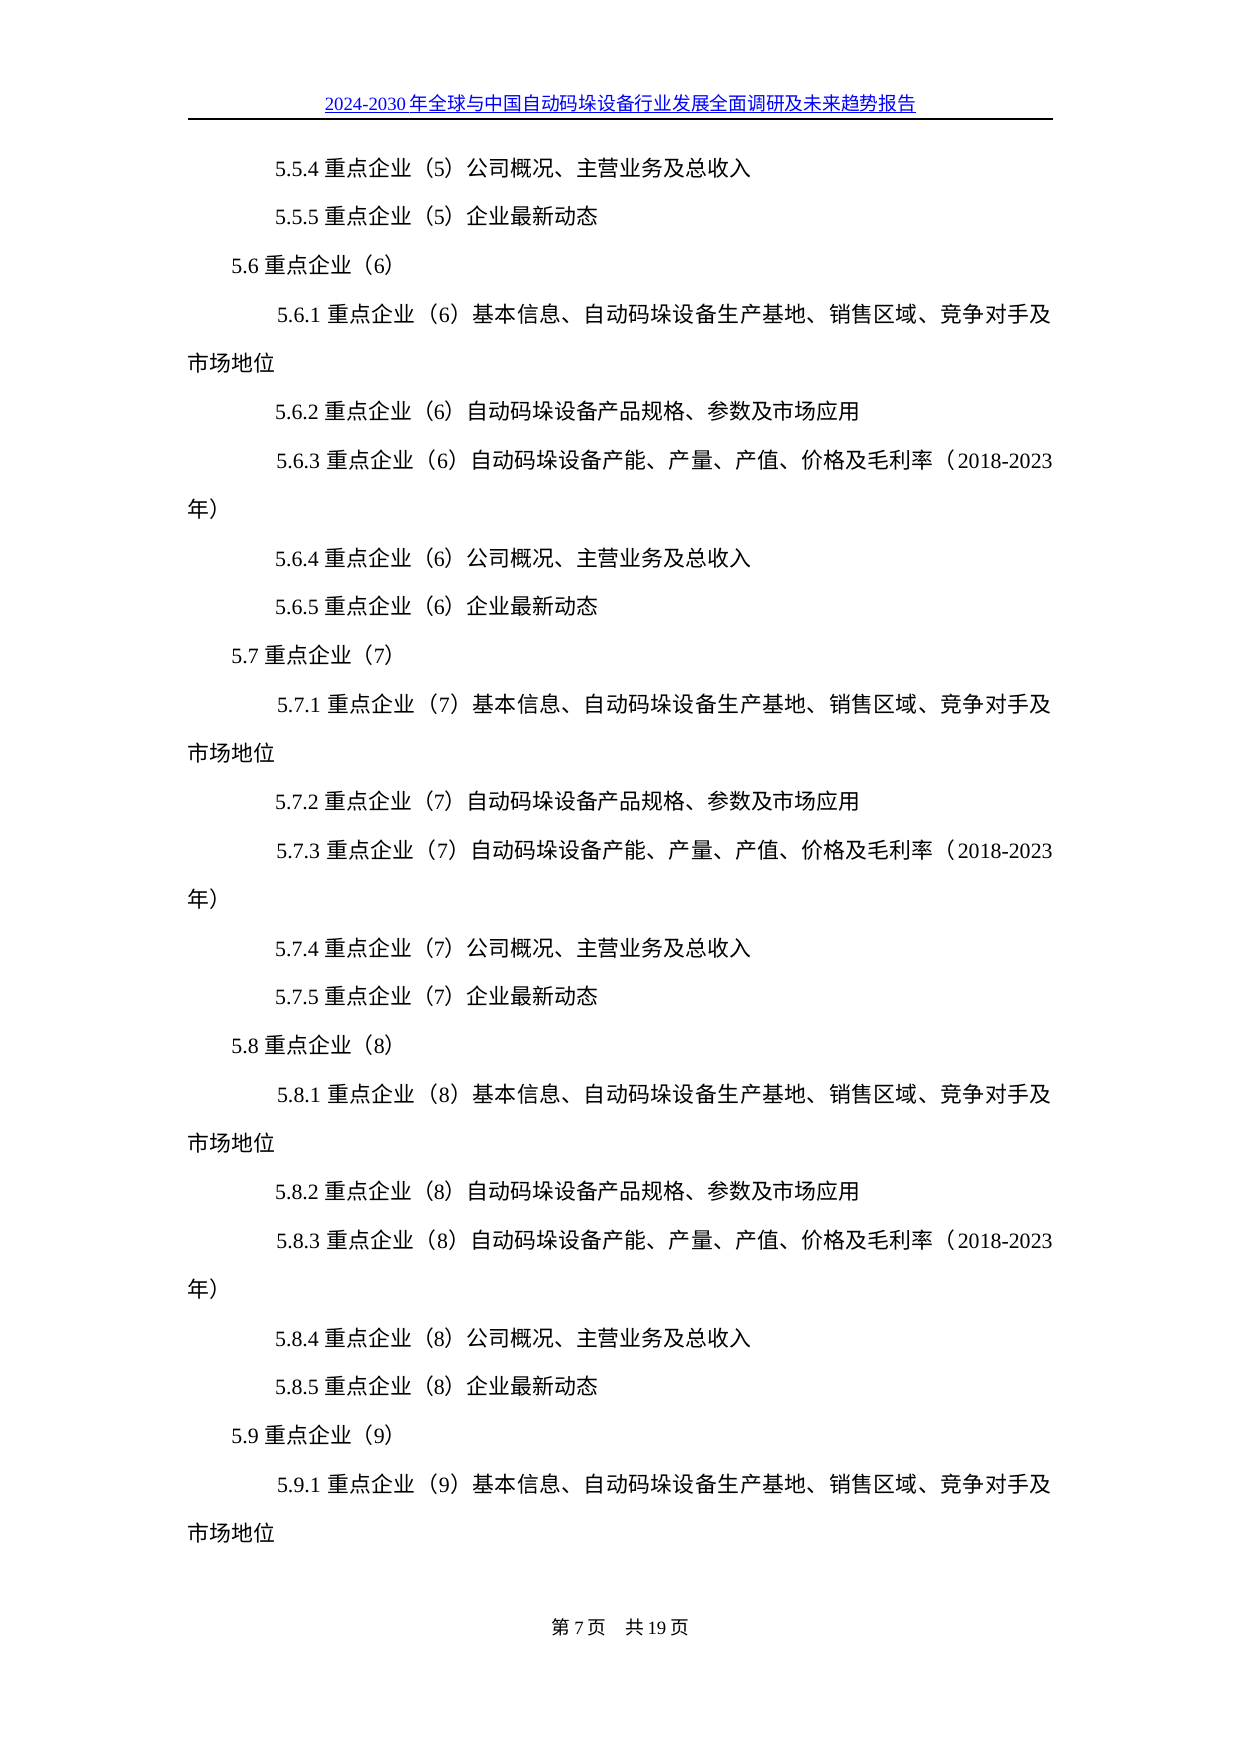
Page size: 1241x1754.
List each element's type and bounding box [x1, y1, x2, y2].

text [187, 150, 1053, 1548]
